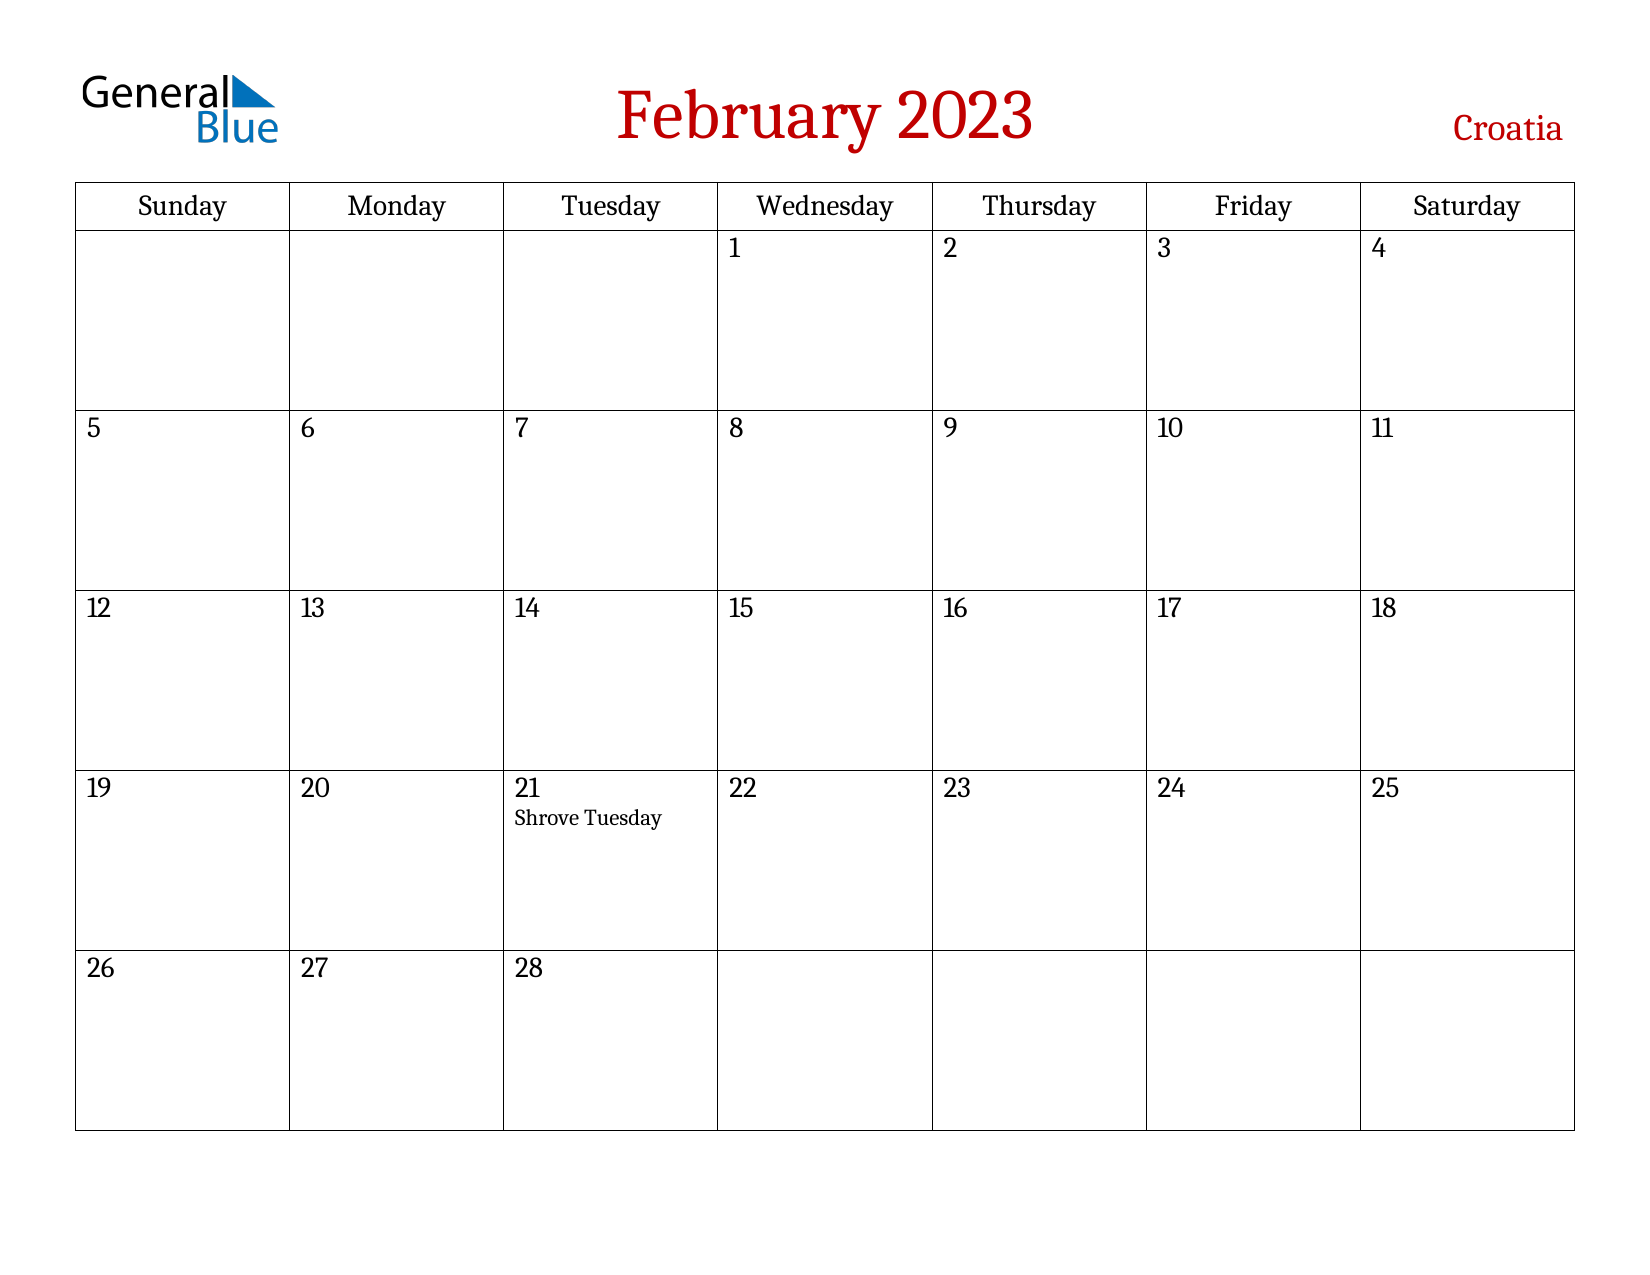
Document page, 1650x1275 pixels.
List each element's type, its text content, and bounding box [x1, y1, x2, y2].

table_cell Friday [1147, 183, 1360, 230]
table_cell [718, 445, 932, 590]
table_cell 28 [504, 951, 717, 985]
table_header Croatia [1146, 75, 1574, 182]
table_header [76, 75, 503, 182]
table_cell [76, 805, 289, 950]
table_cell 2 [933, 231, 1146, 264]
table_cell [933, 805, 1146, 950]
table_cell 5 [76, 411, 289, 444]
table_cell [76, 445, 289, 590]
table_cell 1 [718, 231, 932, 264]
table_cell 16 [933, 591, 1146, 625]
table_cell [1361, 625, 1574, 770]
table_cell [718, 985, 932, 1130]
table_cell 4 [1361, 231, 1574, 264]
table_cell 24 [1147, 771, 1360, 805]
table_cell [504, 265, 717, 410]
table_cell 12 [76, 591, 289, 625]
table_cell 20 [290, 771, 503, 805]
table_cell [1147, 805, 1360, 950]
table_cell 27 [290, 951, 503, 985]
table_cell [290, 625, 503, 770]
table_cell Tuesday [504, 183, 717, 230]
table_cell [1147, 265, 1360, 410]
picture [82, 75, 278, 143]
table_cell [76, 625, 289, 770]
table_cell [1147, 985, 1360, 1130]
table_cell [718, 265, 932, 410]
table_cell [1361, 265, 1574, 410]
table_cell 7 [504, 411, 717, 444]
table_cell 13 [290, 591, 503, 625]
table_cell [718, 625, 932, 770]
table_cell [504, 231, 717, 264]
table_cell [504, 445, 717, 590]
table_cell 14 [504, 591, 717, 625]
table_cell [933, 265, 1146, 410]
table_cell Thursday [933, 183, 1146, 230]
table_cell [933, 445, 1146, 590]
table_cell [290, 445, 503, 590]
table_cell [76, 265, 289, 410]
table_cell [933, 951, 1146, 985]
table_header February 2023 [504, 75, 1146, 182]
table_cell [718, 805, 932, 950]
table_cell [290, 265, 503, 410]
table_cell 9 [933, 411, 1146, 444]
table_cell [1361, 985, 1574, 1130]
table_cell [290, 985, 503, 1130]
table_cell [718, 951, 932, 985]
table_cell 18 [1361, 591, 1574, 625]
table_cell Saturday [1361, 183, 1574, 230]
table_cell [504, 985, 717, 1130]
table_cell 15 [718, 591, 932, 625]
table_cell [1147, 625, 1360, 770]
table_cell 23 [933, 771, 1146, 805]
table_cell 26 [76, 951, 289, 985]
table_cell [504, 625, 717, 770]
table_cell [290, 231, 503, 264]
table_cell Monday [290, 183, 503, 230]
table_cell Sunday [76, 183, 289, 230]
table_cell Wednesday [718, 183, 932, 230]
table_cell [933, 985, 1146, 1130]
table_cell [1361, 445, 1574, 590]
table_cell [76, 985, 289, 1130]
table_cell 3 [1147, 231, 1360, 264]
table_cell 21 [504, 771, 717, 805]
table_cell 10 [1147, 411, 1360, 444]
table_cell 8 [718, 411, 932, 444]
table_cell 17 [1147, 591, 1360, 625]
table_cell [1147, 951, 1360, 985]
table_cell [76, 231, 289, 264]
table_cell 25 [1361, 771, 1574, 805]
table_cell [1361, 951, 1574, 985]
table_cell 19 [76, 771, 289, 805]
table_cell [290, 805, 503, 950]
table_cell Shrove Tuesday [504, 805, 717, 950]
table_cell 22 [718, 771, 932, 805]
table_cell 11 [1361, 411, 1574, 444]
table_cell 6 [290, 411, 503, 444]
table_cell [1147, 445, 1360, 590]
table_cell [933, 625, 1146, 770]
table_cell [1361, 805, 1574, 950]
